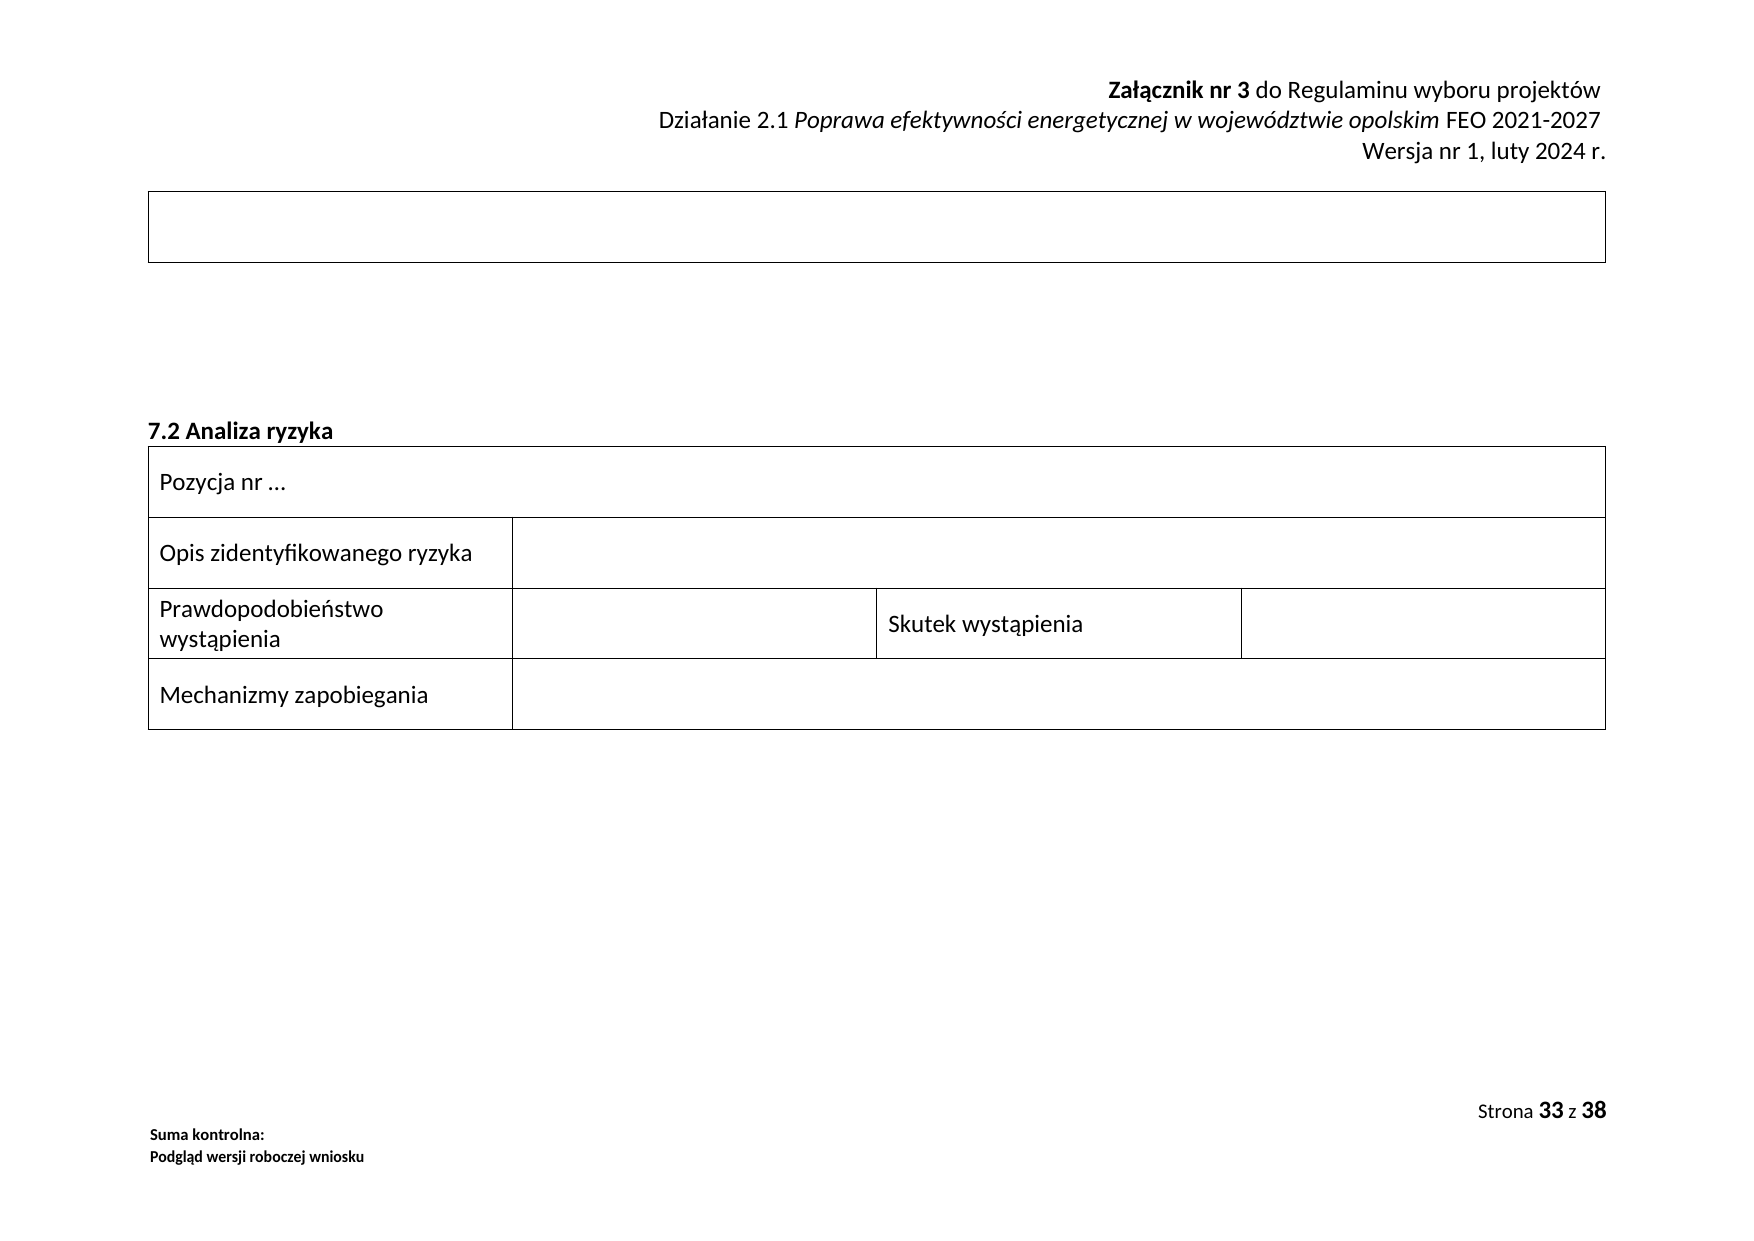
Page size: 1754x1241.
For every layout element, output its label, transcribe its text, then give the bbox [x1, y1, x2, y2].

table_cell [149, 192, 1605, 262]
table_cell [513, 659, 1605, 729]
table_header Pozycja nr … [149, 447, 1605, 517]
table_cell Skutek wystąpienia [877, 589, 1241, 658]
table_cell [513, 589, 876, 658]
text 7.2 Analiza ryzyka [148, 415, 1606, 446]
table_cell [513, 518, 1605, 587]
table_cell Mechanizmy zapobiegania [149, 659, 512, 729]
table_cell Prawdopodobieństwo wystąpienia [149, 589, 512, 658]
table_cell Opis zidentyfikowanego ryzyka [149, 518, 512, 587]
table_cell [1242, 589, 1605, 658]
